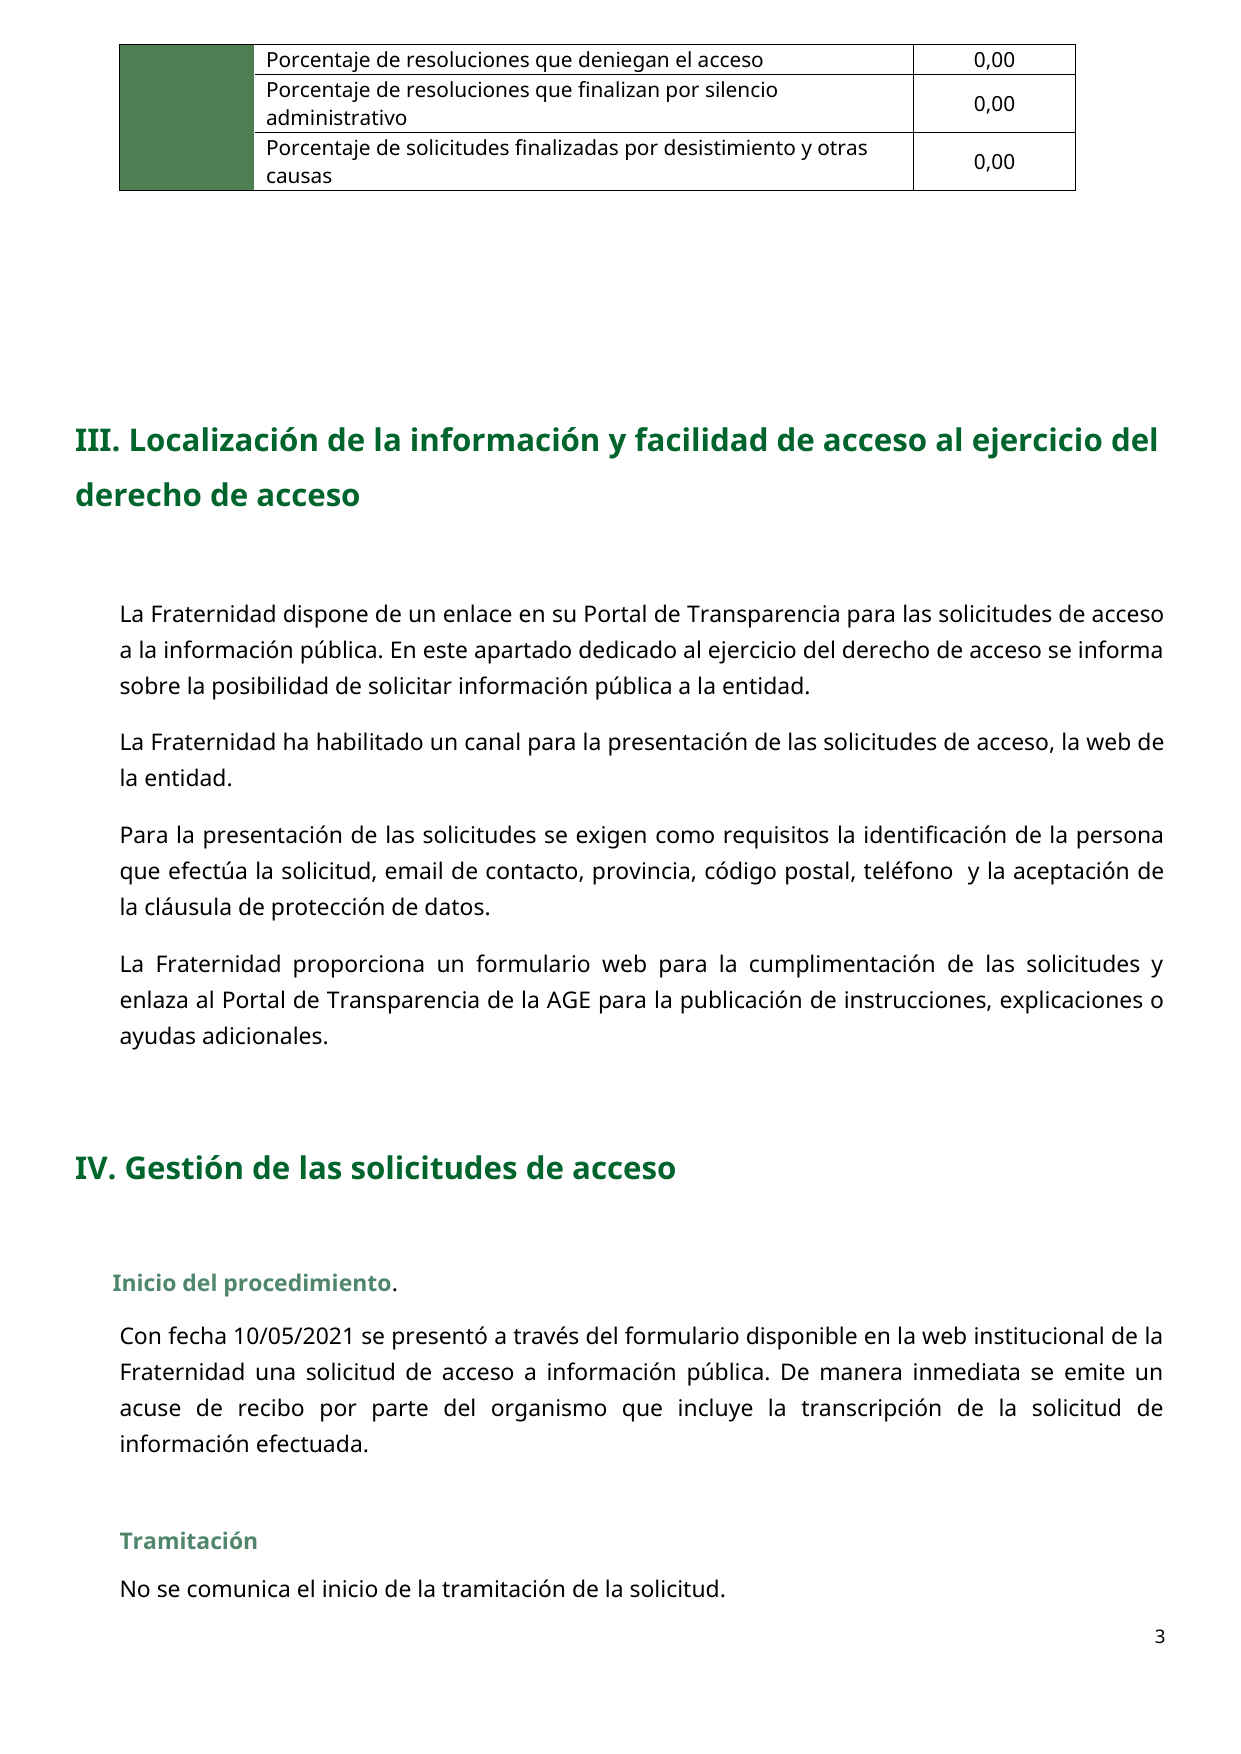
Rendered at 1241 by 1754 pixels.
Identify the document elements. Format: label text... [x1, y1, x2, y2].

text La Fraternidad ha habilitado un canal para la presentación de las solicitudes de acceso, la web de la entidad. [119, 726, 1165, 793]
text La Fraternidad dispone de un enlace en su Portal de Transparencia para las solicitudes de acceso a la información pública. En este apartado dedicado al ejercicio del derecho de acceso se informa sobre la posibilidad de solicitar información pública a la entidad. [119, 598, 1165, 701]
table_cell 0,00 [914, 45, 1075, 74]
table_cell Porcentaje de resoluciones que deniegan el acceso [255, 45, 913, 74]
text Tramitación [119, 1525, 1165, 1556]
text La Fraternidad proporciona un formulario web para la cumplimentación de las solicitudes y enlaza al Portal de Transparencia de la AGE para la publicación de instrucciones, explicaciones o ayudas adicionales. [119, 948, 1165, 1051]
table_cell 0,00 [914, 75, 1075, 132]
text No se comunica el inicio de la tramitación de la solicitud. [119, 1573, 1165, 1604]
text Con fecha 10/05/2021 se presentó a través del formulario disponible en la web institucional de la Fraternidad una solicitud de acceso a información pública. De manera inmediata se emite un acuse de recibo por parte del organismo que incluye la transcripción de la solicitud de información efectuada. [119, 1320, 1165, 1459]
table_cell Porcentaje de resoluciones que finalizan por silencio administrativo [255, 75, 913, 132]
table_cell 0,00 [914, 133, 1075, 190]
text Inicio del procedimiento. [112, 1267, 1165, 1298]
table_cell Porcentaje de solicitudes finalizadas por desistimiento y otras causas [255, 133, 913, 190]
text Para la presentación de las solicitudes se exigen como requisitos la identificación de la persona que efectúa la solicitud, email de contacto, provincia, código postal, teléfono y la aceptación de la cláusula de protección de datos. [119, 819, 1165, 922]
